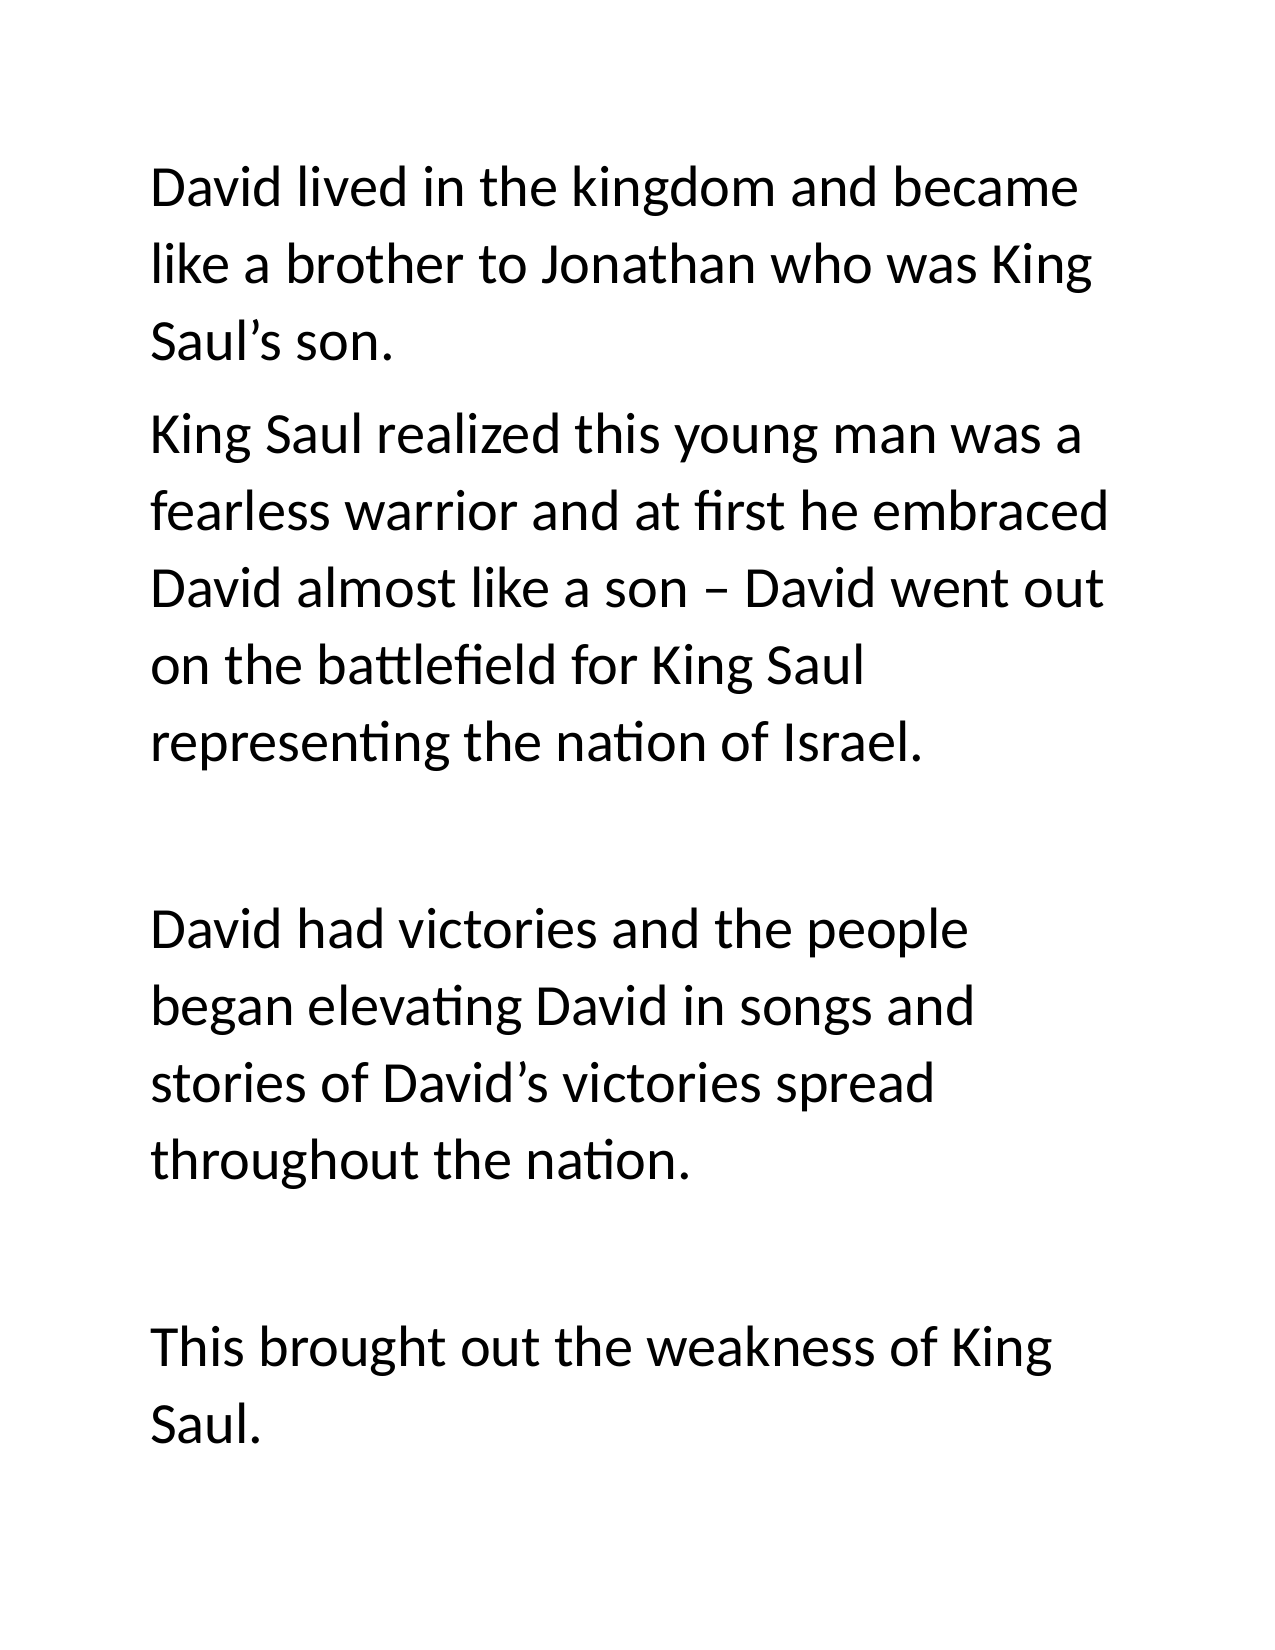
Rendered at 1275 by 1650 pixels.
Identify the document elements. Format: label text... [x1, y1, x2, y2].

text David lived in the kingdom and became like a brother to Jonathan who was King Saul’s son. [150, 150, 1125, 375]
text David had victories and the people began elevating David in songs and stories of David’s victories spread throughout the nation. [150, 892, 1125, 1194]
text This brought out the weakness of King Saul. [150, 1309, 1125, 1458]
text King Saul realized this young man was a fearless warrior and at first he embraced David almost like a son – David went out on the battlefield for King Saul representing the nation of Israel. [150, 397, 1125, 776]
